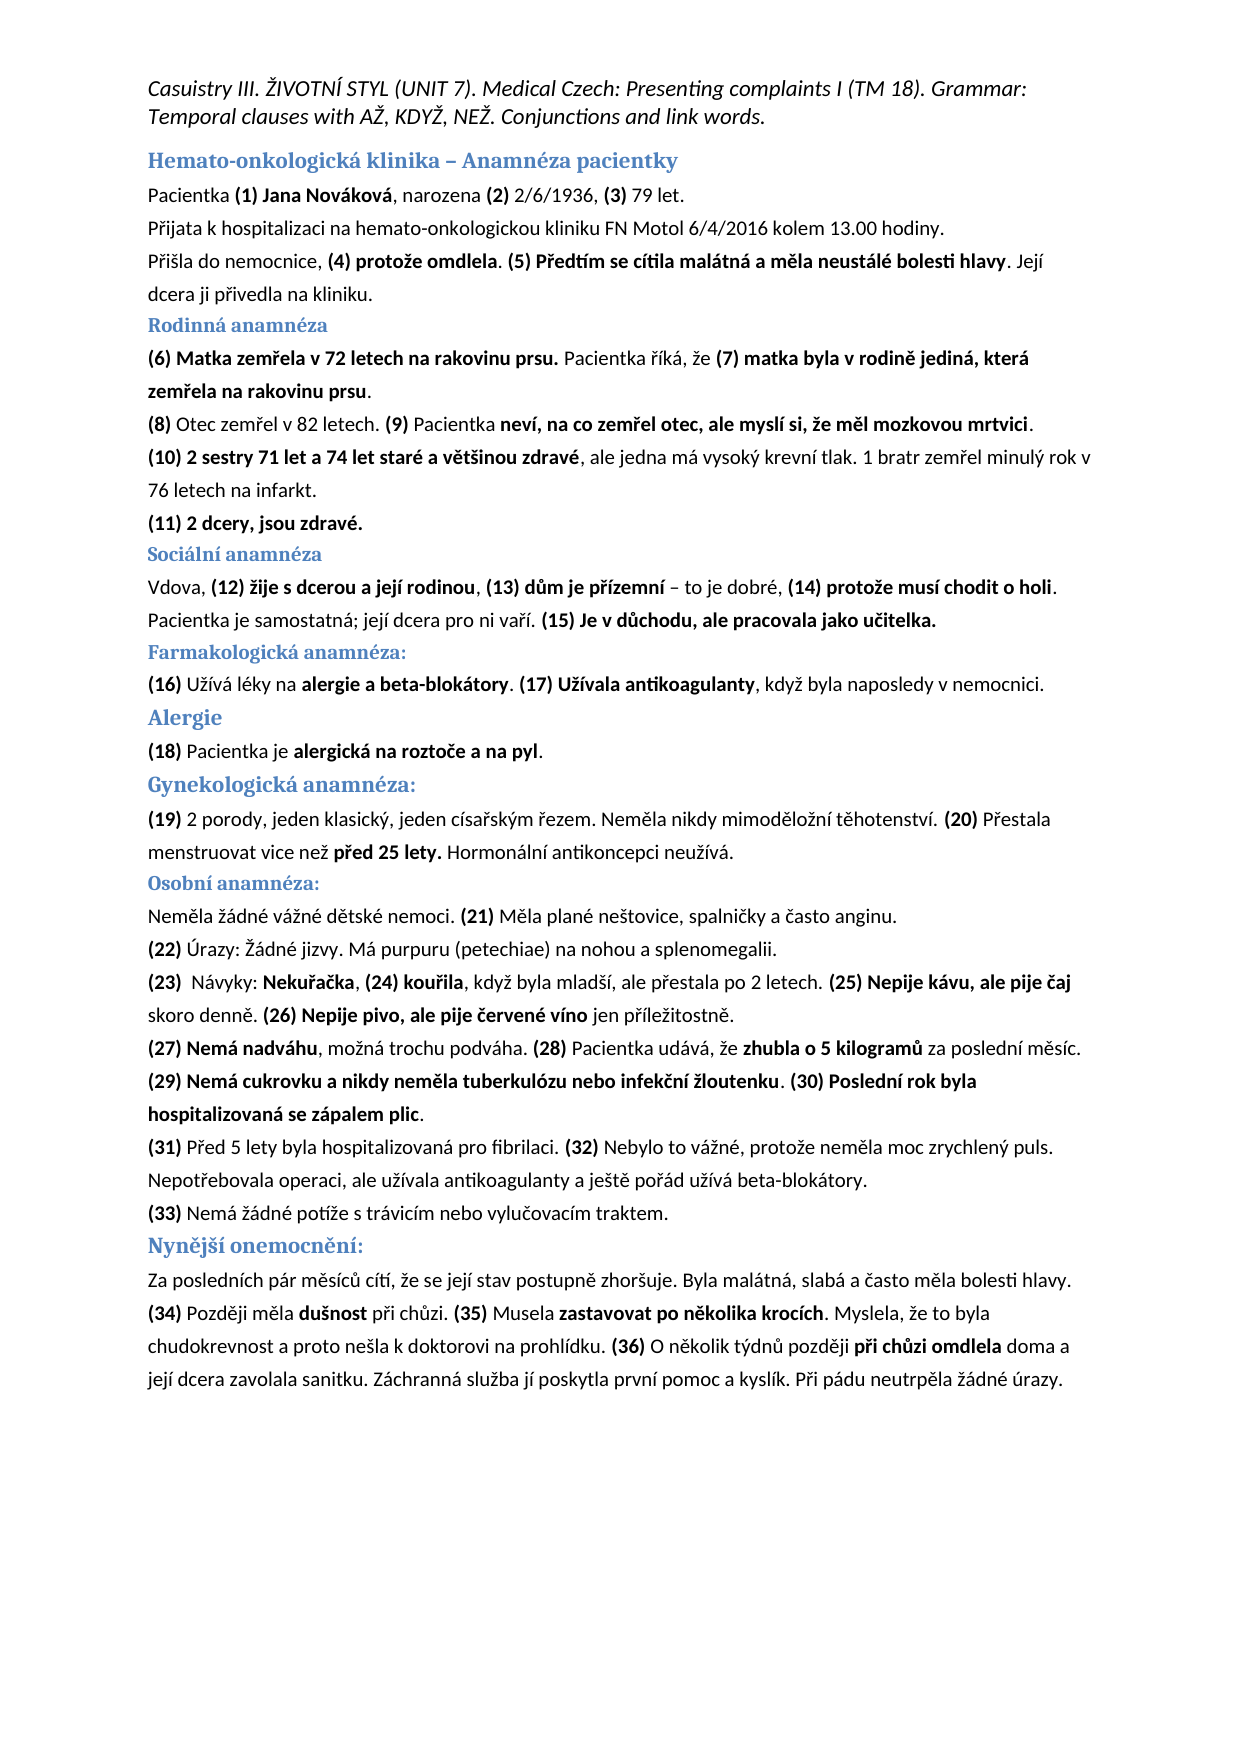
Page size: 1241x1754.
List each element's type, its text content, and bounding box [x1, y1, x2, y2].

text (22) Úrazy: Žádné jizvy. Má purpuru (petechiae) na nohou a splenomegalii. [148, 936, 1093, 961]
text Pacientka je samostatná; její dcera pro ni vaří. (15) Je v důchodu, ale pracovala jako učitelka. [148, 607, 1093, 633]
text (18) Pacientka je alergická na roztoče a na pyl. [148, 739, 1093, 764]
text Přijata k hospitalizaci na hemato-onkologickou kliniku FN Motol 6/4/2016 kolem 13.00 hodiny. [148, 215, 1093, 240]
text Přišla do nemocnice, (4) protože omdlela. (5) Předtím se cítila malátná a měla neustálé bolesti hlavy. Její dcera ji přivedla na kliniku. [148, 248, 1093, 306]
text (31) Před 5 lety byla hospitalizovaná pro fibrilaci. (32) Nebylo to vážné, protože neměla moc zrychlený puls. Nepotřebovala operaci, ale užívala antikoagulanty a ještě pořád užívá beta-blokátory. [148, 1134, 1093, 1193]
text (33) Nemá žádné potíže s trávicím nebo vylučovacím traktem. [148, 1200, 1093, 1226]
text (34) Později měla dušnost při chůzi. (35) Musela zastavovat po několika krocích. Myslela, že to byla chudokrevnost a proto nešla k doktorovi na prohlídku. (36) O několik týdnů později při chůzi omdlela doma a její dcera zavolala sanitku. Záchranná služba jí poskytla první pomoc a kyslík. Při pádu neutrpěla žádné úrazy. [148, 1300, 1093, 1392]
text (29) Nemá cukrovku a nikdy neměla tuberkulózu nebo infekční žloutenku. (30) Poslední rok byla hospitalizovaná se zápalem plic. [148, 1068, 1093, 1127]
text (16) Užívá léky na alergie a beta-blokátory. (17) Užívala antikoagulanty, když byla naposledy v nemocnici. [148, 671, 1093, 697]
subtitle Nynější onemocnění: [148, 1233, 1093, 1259]
subtitle Rodinná anamnéza [148, 314, 1093, 338]
text (6) Matka zemřela v 72 letech na rakovinu prsu. Pacientka říká, že (7) matka byla v rodině jediná, která zemřela na rakovinu prsu. [148, 345, 1093, 403]
subtitle Alergie [148, 704, 1093, 731]
subtitle Gynekologická anamnéza: [148, 772, 1093, 798]
text (27) Nemá nadváhu, možná trochu podváha. (28) Pacientka udává, že zhubla o 5 kilogramů za poslední měsíc. [148, 1035, 1093, 1061]
subtitle Osobní anamnéza: [148, 872, 1093, 896]
text (23) Návyky: Nekuřačka, (24) kouřila, když byla mladší, ale přestala po 2 letech. (25) Nepije kávu, ale pije čaj skoro denně. (26) Nepije pivo, ale pije červené víno jen příležitostně. [148, 969, 1093, 1027]
text (10) 2 sestry 71 let a 74 let staré a většinou zdravé, ale jedna má vysoký krevní tlak. 1 bratr zemřel minulý rok v 76 letech na infarkt. [148, 444, 1093, 502]
subtitle Hemato-onkologická klinika – Anamnéza pacientky [148, 148, 1093, 174]
text Za posledních pár měsíců cítí, že se její stav postupně zhoršuje. Byla malátná, slabá a často měla bolesti hlavy. [148, 1267, 1093, 1293]
subtitle Sociální anamnéza [148, 543, 1093, 567]
text Pacientka (1) Jana Nováková, narozena (2) 2/6/1936, (3) 79 let. [148, 182, 1093, 207]
text (8) Otec zemřel v 82 letech. (9) Pacientka neví, na co zemřel otec, ale myslí si, že měl mozkovou mrtvici. [148, 411, 1093, 436]
text (19) 2 porody, jeden klasický, jeden císařským řezem. Neměla nikdy mimoděložní těhotenství. (20) Přestala menstruovat vice než před 25 lety. Hormonální antikoncepci neužívá. [148, 806, 1093, 864]
text Neměla žádné vážné dětské nemoci. (21) Měla plané neštovice, spalničky a často anginu. [148, 903, 1093, 928]
text (11) 2 dcery, jsou zdravé. [148, 510, 1093, 536]
text Vdova, (12) žije s dcerou a její rodinou, (13) dům je přízemní – to je dobré, (14) protože musí chodit o holi. [148, 574, 1093, 600]
subtitle Farmakologická anamnéza: [148, 640, 1093, 664]
